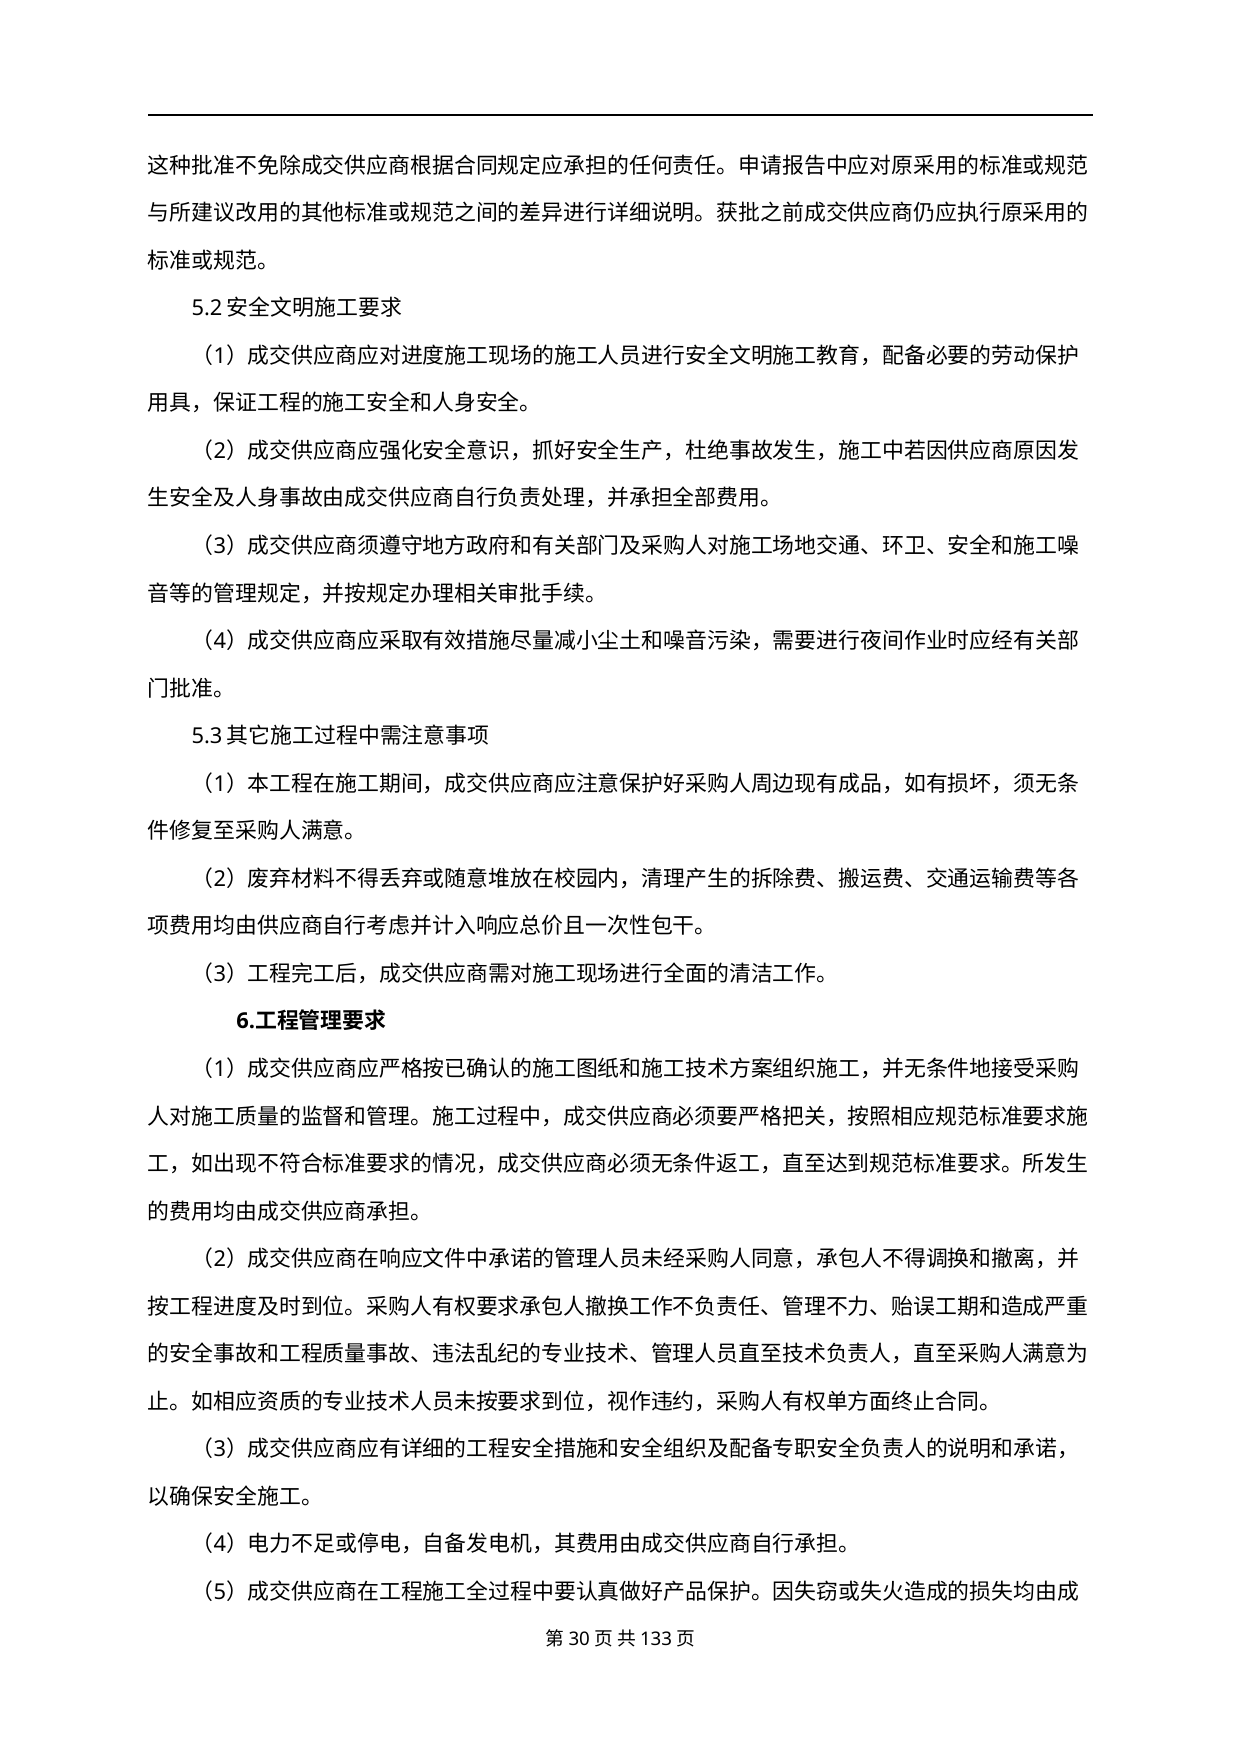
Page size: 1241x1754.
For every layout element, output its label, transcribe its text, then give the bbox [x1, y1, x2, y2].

text （2）废弃材料不得丢弃或随意堆放在校园内，清理产生的拆除费、搬运费、交通运输费等各项费用均由供应商自行考虑并计入响应总价且一次性包干。 [148, 861, 1093, 940]
text （1）本工程在施工期间，成交供应商应注意保护好采购人周边现有成品，如有损坏，须无条件修复至采购人满意。 [148, 766, 1093, 845]
text 6.工程管理要求 [169, 1003, 1093, 1035]
text （4）电力不足或停电，自备发电机，其费用由成交供应商自行承担。 [148, 1526, 1093, 1558]
text （1）成交供应商应对进度施工现场的施工人员进行安全文明施工教育，配备必要的劳动保护用具，保证工程的施工安全和人身安全。 [148, 338, 1093, 417]
text （3）工程完工后，成交供应商需对施工现场进行全面的清洁工作。 [148, 956, 1093, 988]
text （3）成交供应商须遵守地方政府和有关部门及采购人对施工场地交通、环卫、安全和施工噪音等的管理规定，并按规定办理相关审批手续。 [148, 528, 1093, 607]
text （3）成交供应商应有详细的工程安全措施和安全组织及配备专职安全负责人的说明和承诺，以确保安全施工。 [148, 1431, 1093, 1511]
text 5.3其它施工过程中需注意事项 [148, 718, 1093, 750]
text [148, 148, 1093, 274]
text （2）成交供应商应强化安全意识，抓好安全生产，杜绝事故发生，施工中若因供应商原因发生安全及人身事故由成交供应商自行负责处理，并承担全部费用。 [148, 433, 1093, 512]
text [148, 1574, 1093, 1606]
text （2）成交供应商在响应文件中承诺的管理人员未经采购人同意，承包人不得调换和撤离，并按工程进度及时到位。采购人有权要求承包人撤换工作不负责任、管理不力、贻误工期和造成严重的安全事故和工程质量事故、违法乱纪的专业技术、管理人员直至技术负责人，直至采购人满意为止。如相应资质的专业技术人员未按要求到位，视作违约，采购人有权单方面终止合同。 [148, 1241, 1093, 1416]
text 5.2安全文明施工要求 [148, 290, 1093, 322]
text （1）成交供应商应严格按已确认的施工图纸和施工技术方案组织施工，并无条件地接受采购人对施工质量的监督和管理。施工过程中，成交供应商必须要严格把关，按照相应规范标准要求施工，如出现不符合标准要求的情况，成交供应商必须无条件返工，直至达到规范标准要求。所发生的费用均由成交供应商承担。 [148, 1051, 1093, 1225]
text （4）成交供应商应采取有效措施尽量减小尘土和噪音污染，需要进行夜间作业时应经有关部门批准。 [148, 623, 1093, 702]
